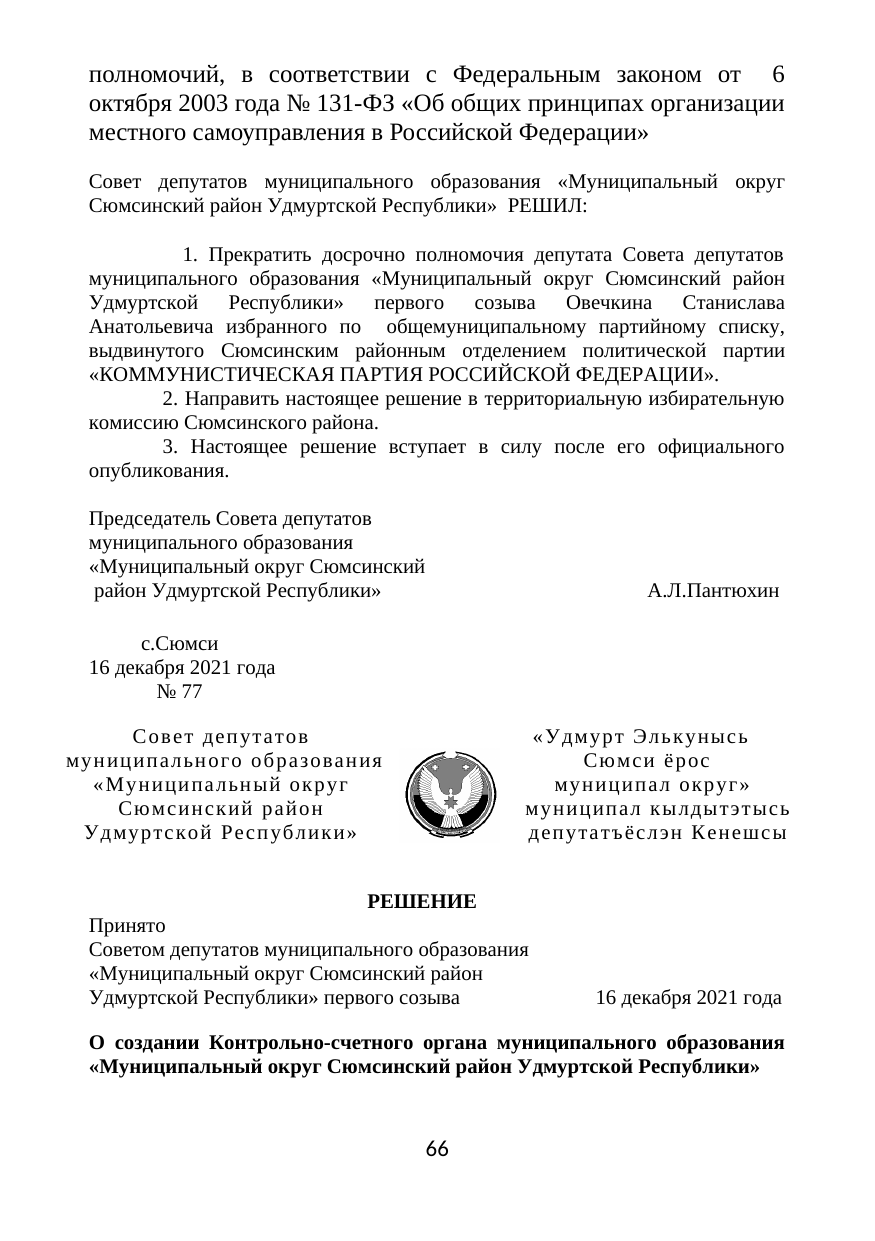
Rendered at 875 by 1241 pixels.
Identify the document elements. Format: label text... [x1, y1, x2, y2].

text 1. Прекратить досрочно полномочия депутата Совета депутатов муниципального образования «Муниципальный округ Сюмсинский район Удмуртской Республики» первого созыва Овечкина Станислава Анатольевича избранного по общемуниципальному партийному списку, выдвинутого Сюмсинским районным отделением политической партии «КОММУНИСТИЧЕСКАЯ ПАРТИЯ РОССИЙСКОЙ ФЕДЕРАЦИИ». [89, 242, 785, 386]
text Председатель Совета депутатов [89, 506, 785, 530]
text с.Сюмси [89, 631, 785, 654]
table_header Совет депутатов муниципального образования «Муниципальный округ Сюмсинский район Удмуртской Республики» [44, 724, 397, 889]
text 16 декабря 2021 года [89, 654, 785, 679]
text РЕШЕНИЕ [32, 889, 785, 913]
text О создании Контрольно-счетного органа муниципального образования «Муниципальный округ Сюмсинский район Удмуртской Республики» [89, 1030, 785, 1078]
text «Муниципальный округ Сюмсинский [89, 554, 785, 578]
text «Муниципальный округ Сюмсинский район [89, 961, 785, 985]
table_header «Удмурт Элькунысь Сюмси ёрос муниципал округ» муниципал кылдытэтысь депутатъёслэн Кенешсы [514, 724, 822, 889]
text № 77 [89, 679, 785, 703]
text Совет депутатов муниципального образования «Муниципальный округ Сюмсинский район Удмуртской Республики» РЕШИЛ: [89, 169, 785, 217]
table_header [397, 724, 514, 889]
text район Удмуртской Республики» А.Л.Пантюхин [89, 578, 785, 602]
text Удмуртской Республики» первого созыва 16 декабря 2021 года [89, 985, 785, 1009]
text 3. Настоящее решение вступает в силу после его официального опубликования. [89, 434, 785, 482]
text Советом депутатов муниципального образования [89, 937, 785, 961]
text Принято [89, 913, 785, 937]
text муниципального образования [89, 530, 785, 554]
picture [399, 748, 501, 843]
text 2. Направить настоящее решение в территориальную избирательную комиссию Сюмсинского района. [89, 386, 785, 434]
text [89, 59, 785, 145]
